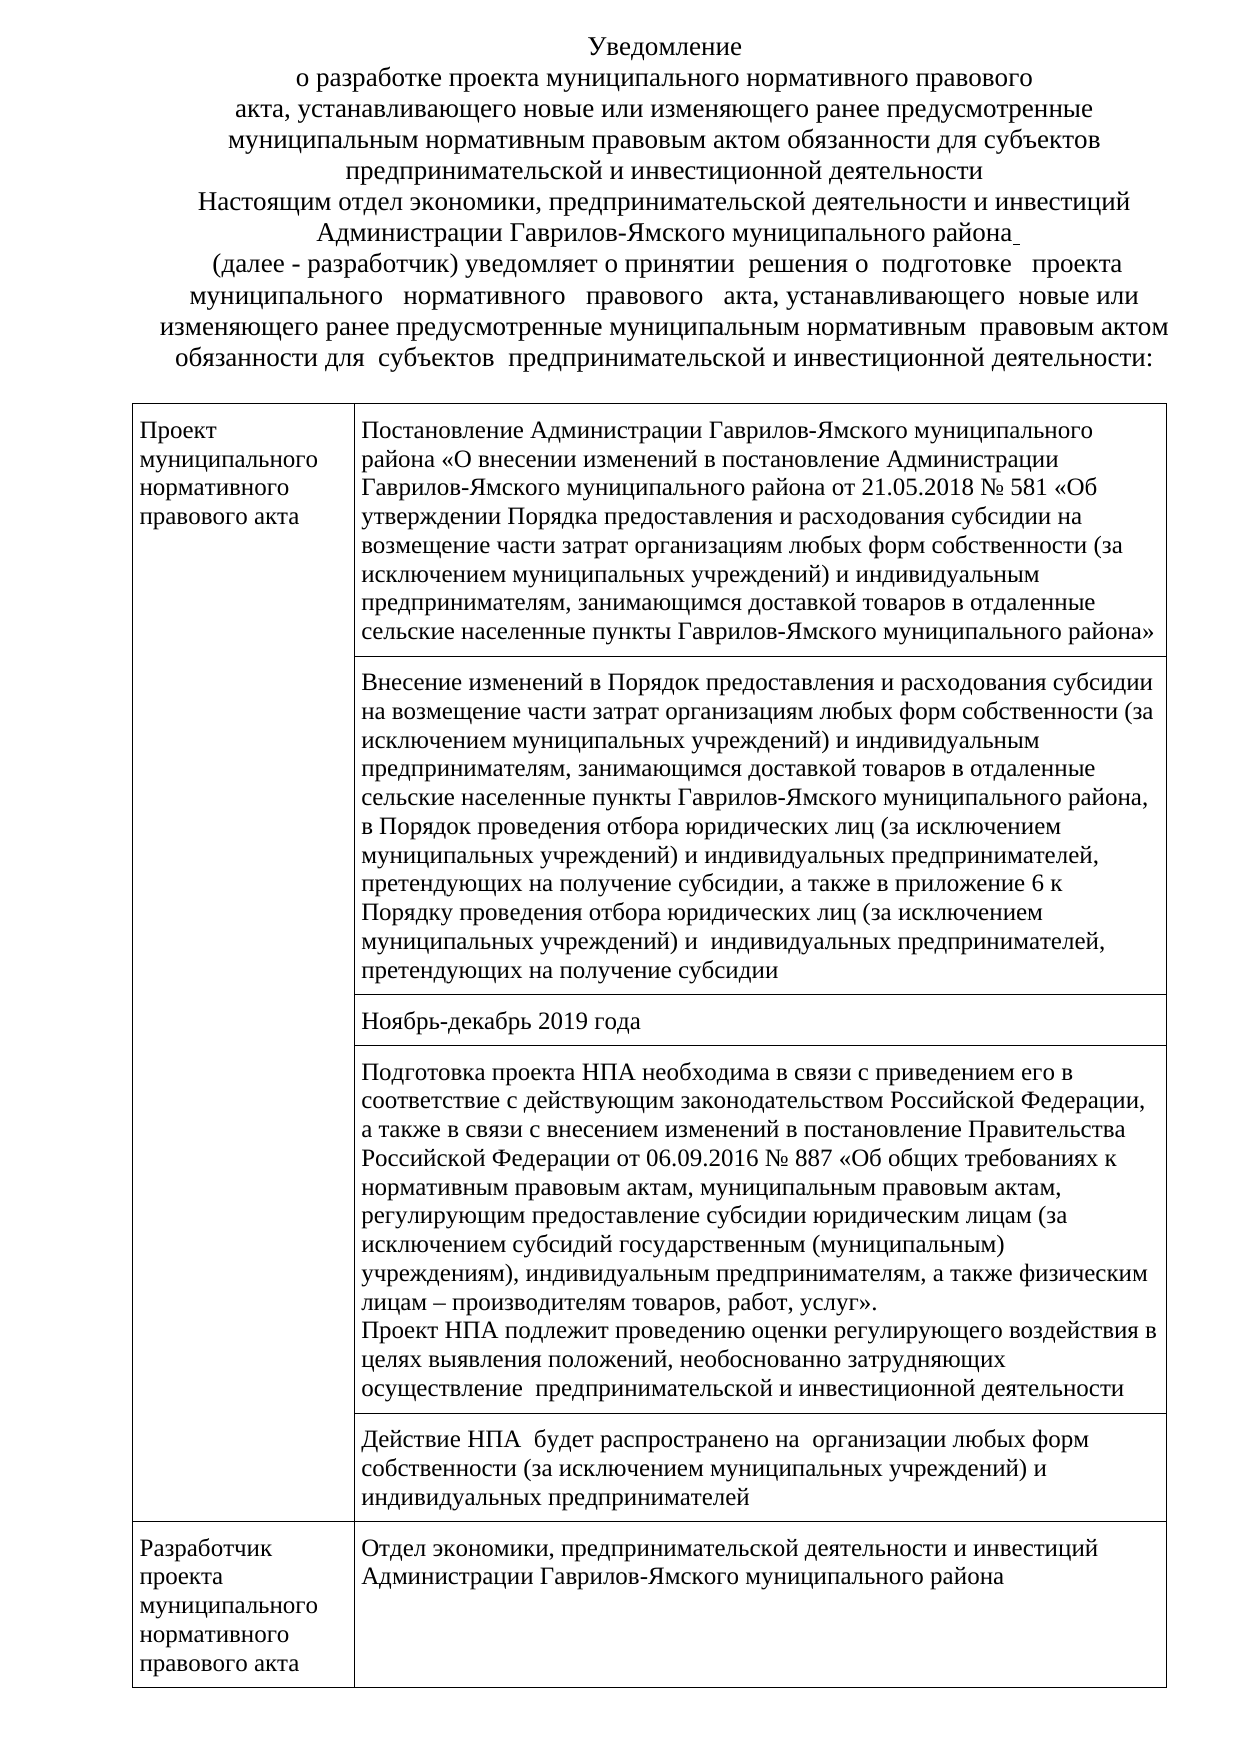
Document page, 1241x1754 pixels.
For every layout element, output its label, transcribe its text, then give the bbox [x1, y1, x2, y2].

table_cell Отдел экономики, предпринимательской деятельности и инвестиций Администрации Гаврилов-Ямского муниципального района [355, 1522, 1166, 1687]
text предпринимательской и инвестиционной деятельности [133, 154, 1196, 185]
table_header Проект муниципального нормативного правового акта [133, 404, 354, 1521]
table_cell Действие НПА будет распространено на организации любых форм собственности (за исключением муниципальных учреждений) и индивидуальных предпринимателей [355, 1414, 1166, 1521]
table_cell Ноябрь-декабрь 2019 года [355, 995, 1166, 1045]
text (далее - разработчик) уведомляет о принятии решения о подготовке проекта муниципального нормативного правового акта, устанавливающего новые или изменяющего ранее предусмотренные муниципальным нормативным правовым актом обязанности для субъектов предпринимательской и инвестиционной деятельности: [133, 248, 1196, 372]
table_header Постановление Администрации Гаврилов-Ямского муниципального района «О внесении изменений в постановление Администрации Гаврилов-Ямского муниципального района от 21.05.2018 № 581 «Об утверждении Порядка предоставления и расходования субсидии на возмещение части затрат организациям любых форм собственности (за исключением муниципальных учреждений) и индивидуальным предпринимателям, занимающимся доставкой товаров в отдаленные сельские населенные пункты Гаврилов-Ямского муниципального района» [355, 404, 1166, 656]
text Настоящим отдел экономики, предпринимательской деятельности и инвестиций Администрации Гаврилов-Ямского муниципального района [133, 185, 1196, 248]
table_cell Разработчик проекта муниципального нормативного правового акта [133, 1522, 354, 1687]
table_cell Внесение изменений в Порядок предоставления и расходования субсидии на возмещение части затрат организациям любых форм собственности (за исключением муниципальных учреждений) и индивидуальным предпринимателям, занимающимся доставкой товаров в отдаленные сельские населенные пункты Гаврилов-Ямского муниципального района, в Порядок проведения отбора юридических лиц (за исключением муниципальных учреждений) и индивидуальных предпринимателей, претендующих на получение субсидии, а также в приложение 6 к Порядку проведения отбора юридических лиц (за исключением муниципальных учреждений) и индивидуальных предпринимателей, претендующих на получение субсидии [355, 657, 1166, 994]
text Уведомление [133, 29, 1196, 61]
table_cell Подготовка проекта НПА необходима в связи с приведением его в соответствие с действующим законодательством Российской Федерации, а также в связи с внесением изменений в постановление Правительства Российской Федерации от 06.09.2016 № 887 «Об общих требованиях к нормативным правовым актам, муниципальным правовым актам, регулирующим предоставление субсидии юридическим лицам (за исключением субсидий государственным (муниципальным) учреждениям), индивидуальным предпринимателям, а также физическим лицам – производителям товаров, работ, услуг». Проект НПА подлежит проведению оценки регулирующего воздействия в целях выявления положений, необоснованно затрудняющих осуществление предпринимательской и инвестиционной деятельности [355, 1046, 1166, 1412]
text акта, устанавливающего новые или изменяющего ранее предусмотренные [133, 92, 1196, 123]
text муниципальным нормативным правовым актом обязанности для субъектов [133, 123, 1196, 154]
text о разработке проекта муниципального нормативного правового [133, 61, 1196, 92]
